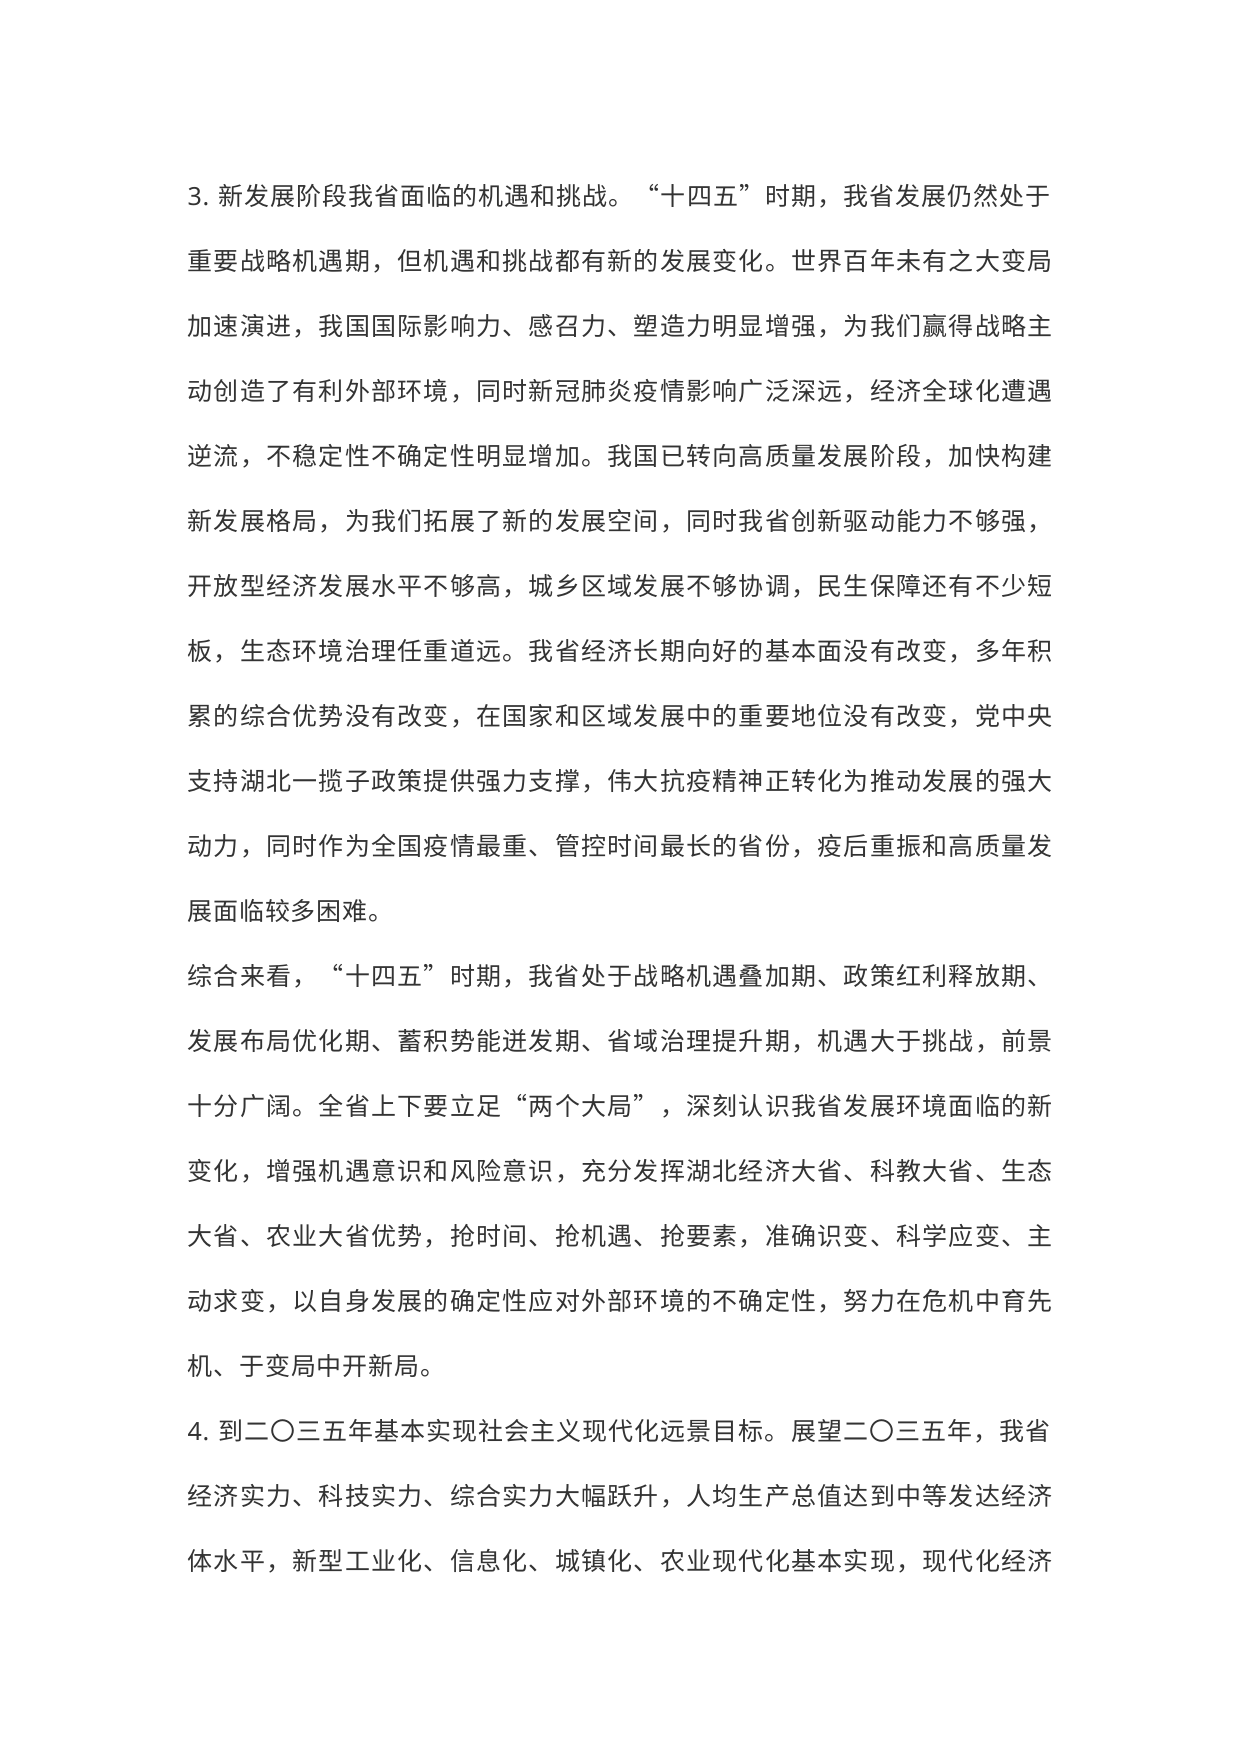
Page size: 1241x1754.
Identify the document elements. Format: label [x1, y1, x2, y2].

text [187, 162, 1053, 1592]
